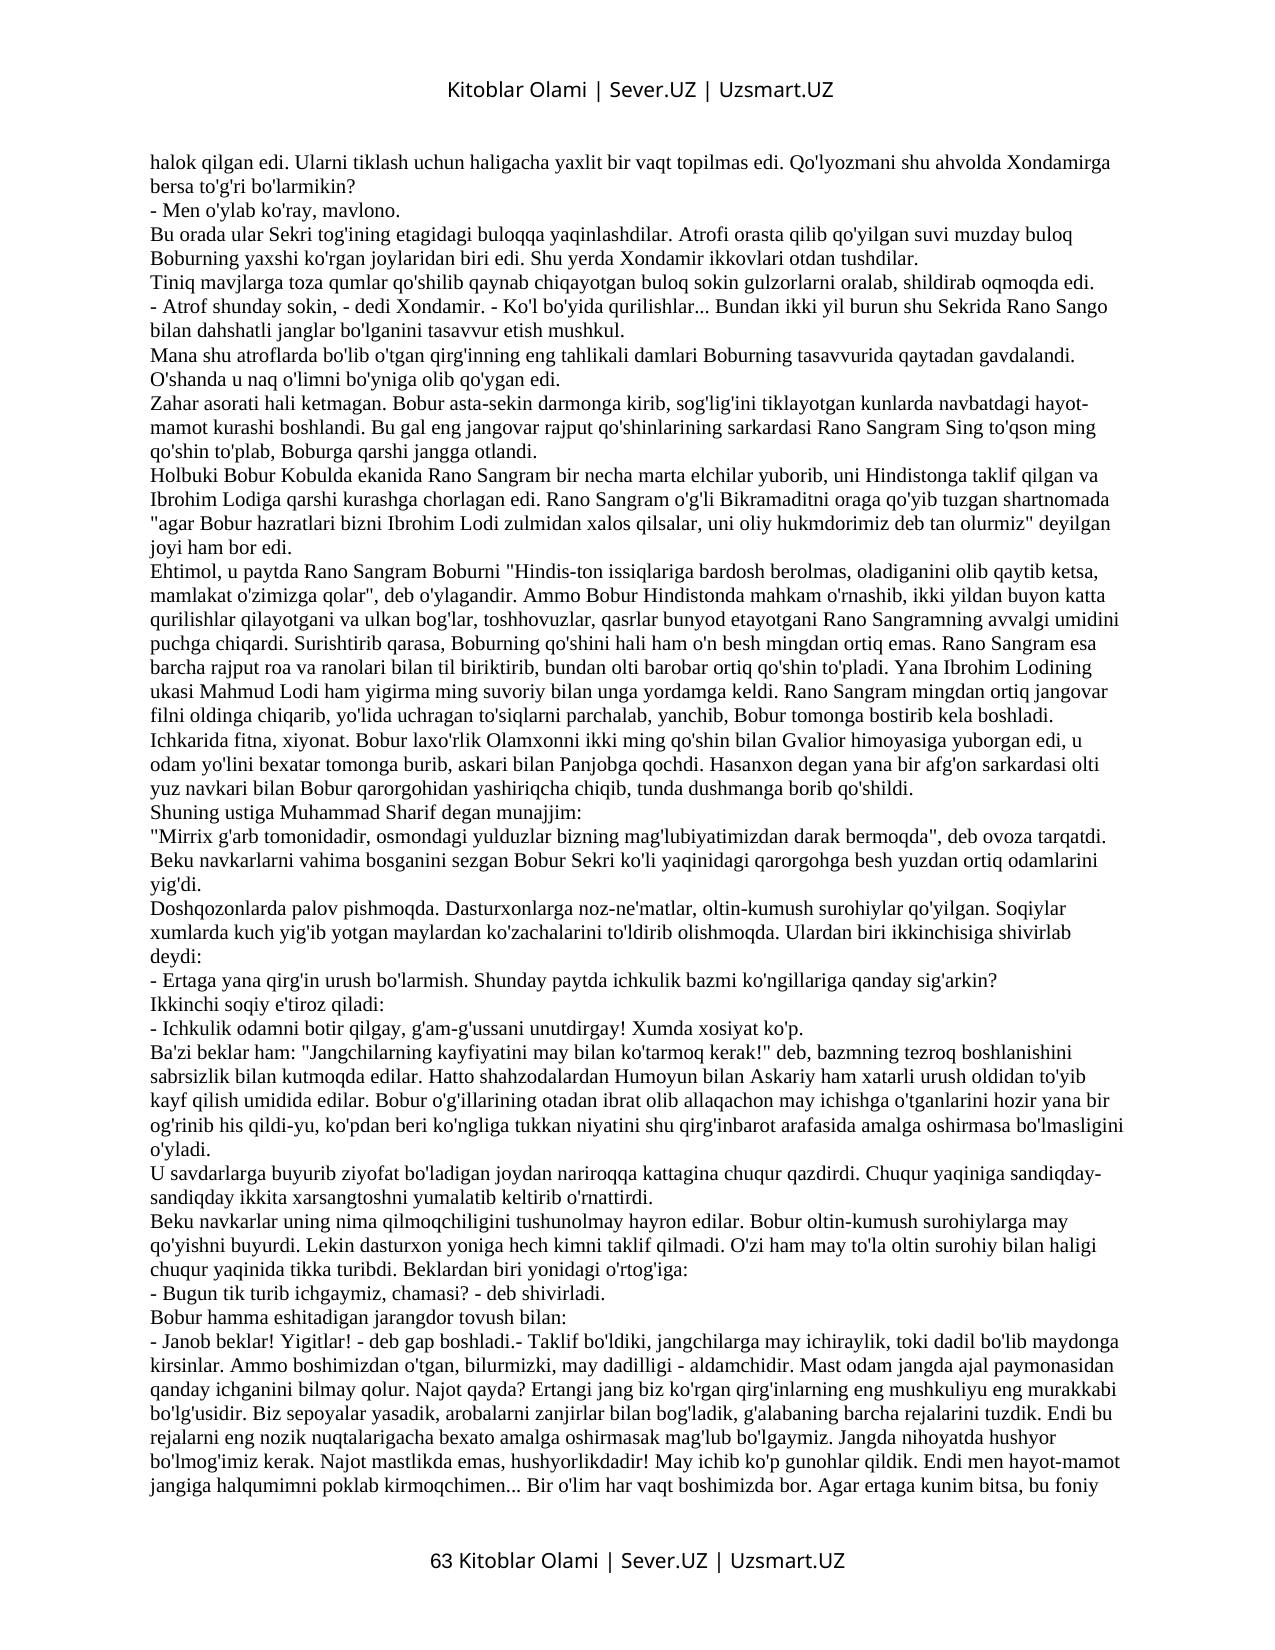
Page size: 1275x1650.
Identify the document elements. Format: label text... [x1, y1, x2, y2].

text "Mirrix g'arb tomonidadir, osmondagi yulduzlar bizning mag'lubiyatimizdan darak bermoqda", deb ovoza tarqatdi. Beku navkarlarni vahima bosganini sezgan Bobur Sekri ko'li yaqinidagi qarorgohga besh yuzdan ortiq odamlarini yig'di. [150, 824, 1125, 896]
text - Bugun tik turib ichgaymiz, chamasi? - deb shivirladi. [150, 1281, 1125, 1305]
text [150, 150, 1125, 198]
text Holbuki Bobur Kobulda ekanida Rano Sangram bir necha marta elchilar yuborib, uni Hindistonga taklif qilgan va Ibrohim Lodiga qarshi kurashga chorlagan edi. Rano Sangram o'g'li Bikramaditni oraga qo'yib tuzgan shartnomada "agar Bobur hazratlari bizni Ibrohim Lodi zulmidan xalos qilsalar, uni oliy hukmdorimiz deb tan olurmiz" deyilgan joyi ham bor edi. [150, 463, 1125, 559]
text Zahar asorati hali ketmagan. Bobur asta-sekin darmonga kirib, sog'lig'ini tiklayotgan kunlarda navbatdagi hayot-mamot kurashi boshlandi. Bu gal eng jangovar rajput qo'shinlarining sarkardasi Rano Sangram Sing to'qson ming qo'shin to'plab, Boburga qarshi jangga otlandi. [150, 391, 1125, 463]
text Beku navkarlar uning nima qilmoqchiligini tushunolmay hayron edilar. Bobur oltin-kumush surohiylarga may qo'yishni buyurdi. Lekin dasturxon yoniga hech kimni taklif qilmadi. O'zi ham may to'la oltin surohiy bilan haligi chuqur yaqinida tikka turibdi. Beklardan biri yonidagi o'rtog'iga: [150, 1209, 1125, 1281]
text Ikkinchi soqiy e'tiroz qiladi: [150, 992, 1125, 1016]
text Tiniq mavjlarga toza qumlar qo'shilib qaynab chiqayotgan buloq sokin gulzorlarni oralab, shildirab oqmoqda edi. [150, 270, 1125, 294]
text Ehtimol, u paytda Rano Sangram Boburni "Hindis-ton issiqlariga bardosh berolmas, oladiganini olib qaytib ketsa, mamlakat o'zimizga qolar", deb o'ylagandir. Ammo Bobur Hindistonda mahkam o'rnashib, ikki yildan buyon katta qurilishlar qilayotgani va ulkan bog'lar, toshhovuzlar, qasrlar bunyod etayotgani Rano Sangramning avvalgi umidini puchga chiqardi. Surishtirib qarasa, Boburning qo'shini hali ham o'n besh mingdan ortiq emas. Rano Sangram esa barcha rajput roa va ranolari bilan til biriktirib, bundan olti barobar ortiq qo'shin to'pladi. Yana Ibrohim Lodining ukasi Mahmud Lodi ham yigirma ming suvoriy bilan unga yordamga keldi. Rano Sangram mingdan ortiq jangovar filni oldinga chiqarib, yo'lida uchragan to'siqlarni parchalab, yanchib, Bobur tomonga bostirib kela boshladi. Ichkarida fitna, xiyonat. Bobur laxo'rlik Olamxonni ikki ming qo'shin bilan Gvalior himoyasiga yuborgan edi, u odam yo'lini bexatar tomonga burib, askari bilan Panjobga qochdi. Hasanxon degan yana bir afg'on sarkardasi olti yuz navkari bilan Bobur qarorgohidan yashiriqcha chiqib, tunda dushmanga borib qo'shildi. [150, 559, 1125, 800]
text Ba'zi beklar ham: "Jangchilarning kayfiyatini may bilan ko'tarmoq kerak!" deb, bazmning tezroq boshlanishini sabrsizlik bilan kutmoqda edilar. Hatto shahzodalardan Humoyun bilan Askariy ham xatarli urush oldidan to'yib kayf qilish umidida edilar. Bobur o'g'illarining otadan ibrat olib allaqachon may ichishga o'tganlarini hozir yana bir og'rinib his qildi-yu, ko'pdan beri ko'ngliga tukkan niyatini shu qirg'inbarot arafasida amalga oshirmasa bo'lmasligini o'yladi. [150, 1040, 1125, 1161]
text - Atrof shunday sokin, - dedi Xondamir. - Ko'l bo'yida qurilishlar... Bundan ikki yil burun shu Sekrida Rano Sango bilan dahshatli janglar bo'lganini tasavvur etish mushkul. [150, 294, 1125, 342]
text Shuning ustiga Muhammad Sharif degan munajjim: [150, 800, 1125, 824]
text U savdarlarga buyurib ziyofat bo'ladigan joydan nariroqqa kattagina chuqur qazdirdi. Chuqur yaqiniga sandiqday-sandiqday ikkita xarsangtoshni yumalatib keltirib o'rnattirdi. [150, 1161, 1125, 1209]
text Doshqozonlarda palov pishmoqda. Dasturxonlarga noz-ne'matlar, oltin-kumush surohiylar qo'yilgan. Soqiylar xumlarda kuch yig'ib yotgan maylardan ko'zachalarini to'ldirib olishmoqda. Ulardan biri ikkinchisiga shivirlab deydi: [150, 896, 1125, 968]
text - Ichkulik odamni botir qilgay, g'am-g'ussani unutdirgay! Xumda xosiyat ko'p. [150, 1016, 1125, 1040]
text Bobur hamma eshitadigan jarangdor tovush bilan: [150, 1305, 1125, 1329]
text - Ertaga yana qirg'in urush bo'larmish. Shunday paytda ichkulik bazmi ko'ngillariga qanday sig'arkin? [150, 968, 1125, 992]
text Bu orada ular Sekri tog'ining etagidagi buloqqa yaqinlashdilar. Atrofi orasta qilib qo'yilgan suvi muzday buloq Boburning yaxshi ko'rgan joylaridan biri edi. Shu yerda Xondamir ikkovlari otdan tushdilar. [150, 222, 1125, 270]
text - Men o'ylab ko'ray, mavlono. [150, 198, 1125, 222]
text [150, 1329, 1125, 1497]
text Mana shu atroflarda bo'lib o'tgan qirg'inning eng tahlikali damlari Boburning tasavvurida qaytadan gavdalandi. O'shanda u naq o'limni bo'yniga olib qo'ygan edi. [150, 342, 1125, 391]
